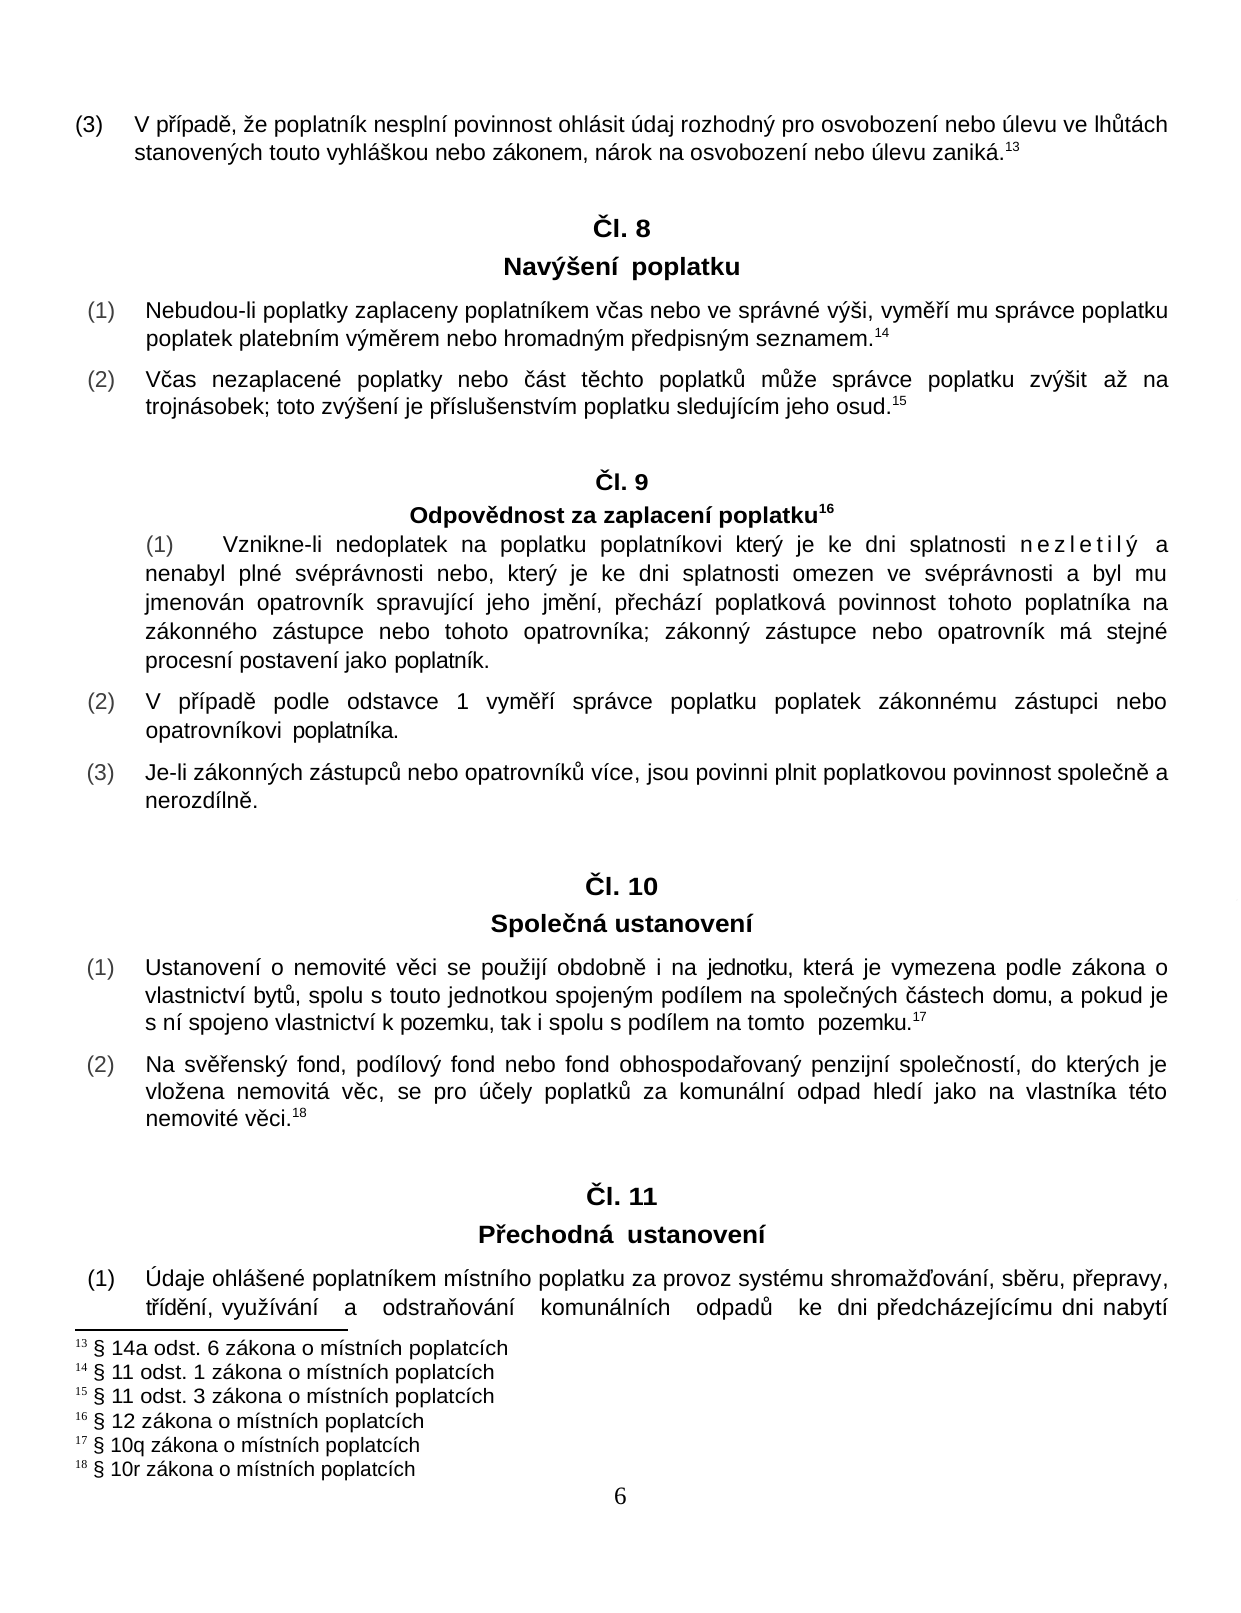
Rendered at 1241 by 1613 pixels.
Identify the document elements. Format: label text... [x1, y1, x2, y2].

subtitle Čl. 10 [75, 871, 1168, 900]
list Ustanovení o nemovité věci se použijí obdobně i na jednotku, která je vymezena podle zákona o vlastnictví bytů, spolu s touto jednotkou spojeným podílem na společných částech domu, a pokud je s ní spojeno vlastnictví k pozemku, tak i spolu s podílem na tomto pozemku. [86, 954, 1168, 1036]
list V případě podle odstavce 1 vyměří správce poplatku poplatek zákonnému zástupci nebo opatrovníkovi poplatníka. [87, 688, 1168, 744]
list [87, 1265, 1168, 1320]
list Na svěřenský fond, podílový fond nebo fond obhospodařovaný penzijní společností, do kterých je vložena nemovitá věc, se pro účely poplatků za komunální odpad hledí jako na vlastníka této nemovité věci. [86, 1051, 1168, 1131]
list Vznikne-li nedoplatek na poplatku poplatníkovi který je ke dni splatnosti nezletilý a nenabyl plné svéprávnosti nebo, který je ke dni splatnosti omezen ve svéprávnosti a byl mu jmenován opatrovník spravující jeho jmění, přechází poplatková povinnost tohoto poplatníka na zákonného zástupce nebo tohoto opatrovníka; zákonný zástupce nebo opatrovník má stejné procesní postavení jako poplatník. [145, 531, 1168, 673]
subtitle Čl. 9 [75, 469, 1168, 495]
subtitle Čl. 11 [75, 1182, 1168, 1211]
text Navýšení poplatku [75, 252, 1168, 280]
text Společná ustanovení [75, 909, 1168, 938]
list Včas nezaplacené poplatky nebo část těchto poplatků může správce poplatku zvýšit až na trojnásobek; toto zvýšení je příslušenstvím poplatku sledujícím jeho osud. [87, 366, 1168, 419]
text Přechodná ustanovení [75, 1220, 1168, 1248]
subtitle Čl. 8 [75, 214, 1168, 243]
text Odpovědnost za zaplacení poplatku [75, 502, 1168, 528]
list V případě, že poplatník nesplní povinnost ohlásit údaj rozhodný pro osvobození nebo úlevu ve lhůtách stanovených touto vyhláškou nebo zákonem, nárok na osvobození nebo úlevu zaniká. [75, 111, 1168, 165]
list Nebudou-li poplatky zaplaceny poplatníkem včas nebo ve správné výši, vyměří mu správce poplatku poplatek platebním výměrem nebo hromadným předpisným seznamem. [87, 297, 1168, 351]
list Je-li zákonných zástupců nebo opatrovníků více, jsou povinni plnit poplatkovou povinnost společně a nerozdílně. [86, 759, 1168, 813]
